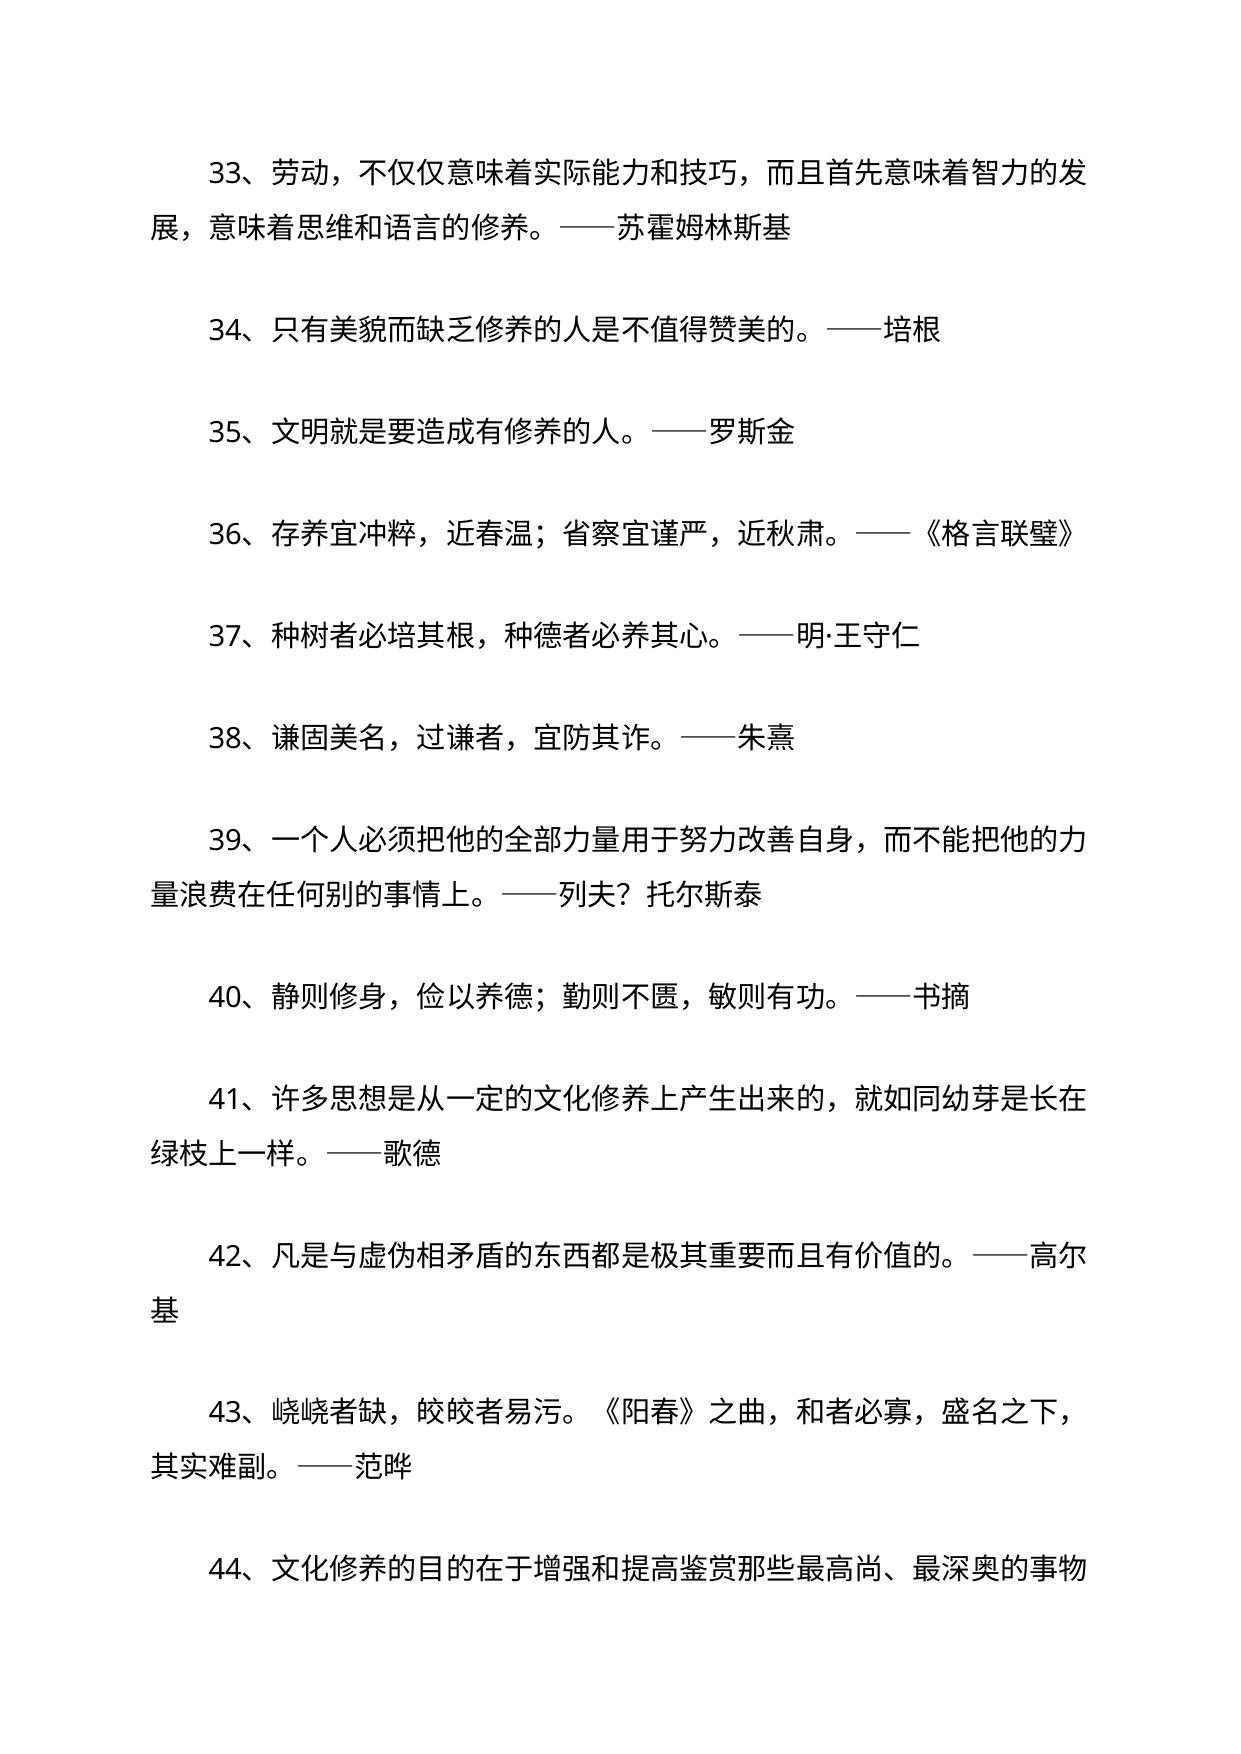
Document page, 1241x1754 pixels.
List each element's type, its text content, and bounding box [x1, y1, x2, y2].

text 37、种树者必培其根，种德者必养其心。——明·王守仁 [150, 613, 1090, 655]
text 43、峣峣者缺，皎皎者易污。《阳春》之曲，和者必寡，盛名之下，其实难副。——范晔 [150, 1389, 1090, 1486]
text 36、存养宜冲粹，近春温；省察宜谨严，近秋肃。——《格言联璧》 [150, 511, 1090, 553]
text 34、只有美貌而缺乏修养的人是不值得赞美的。——培根 [150, 307, 1090, 349]
text 35、文明就是要造成有修养的人。——罗斯金 [150, 409, 1090, 451]
text 40、静则修身，俭以养德；勤则不匮，敏则有功。——书摘 [150, 973, 1090, 1016]
text 38、谦固美名，过谦者，宜防其诈。——朱熹 [150, 715, 1090, 757]
text 39、一个人必须把他的全部力量用于努力改善自身，而不能把他的力量浪费在任何别的事情上。——列夫？托尔斯泰 [150, 817, 1090, 914]
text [150, 1546, 1090, 1588]
text 42、凡是与虚伪相矛盾的东西都是极其重要而且有价值的。——高尔基 [150, 1232, 1090, 1329]
text 41、许多思想是从一定的文化修养上产生出来的，就如同幼芽是长在绿枝上一样。——歌德 [150, 1075, 1090, 1173]
text 33、劳动，不仅仅意味着实际能力和技巧，而且首先意味着智力的发展，意味着思维和语言的修养。——苏霍姆林斯基 [150, 150, 1090, 247]
